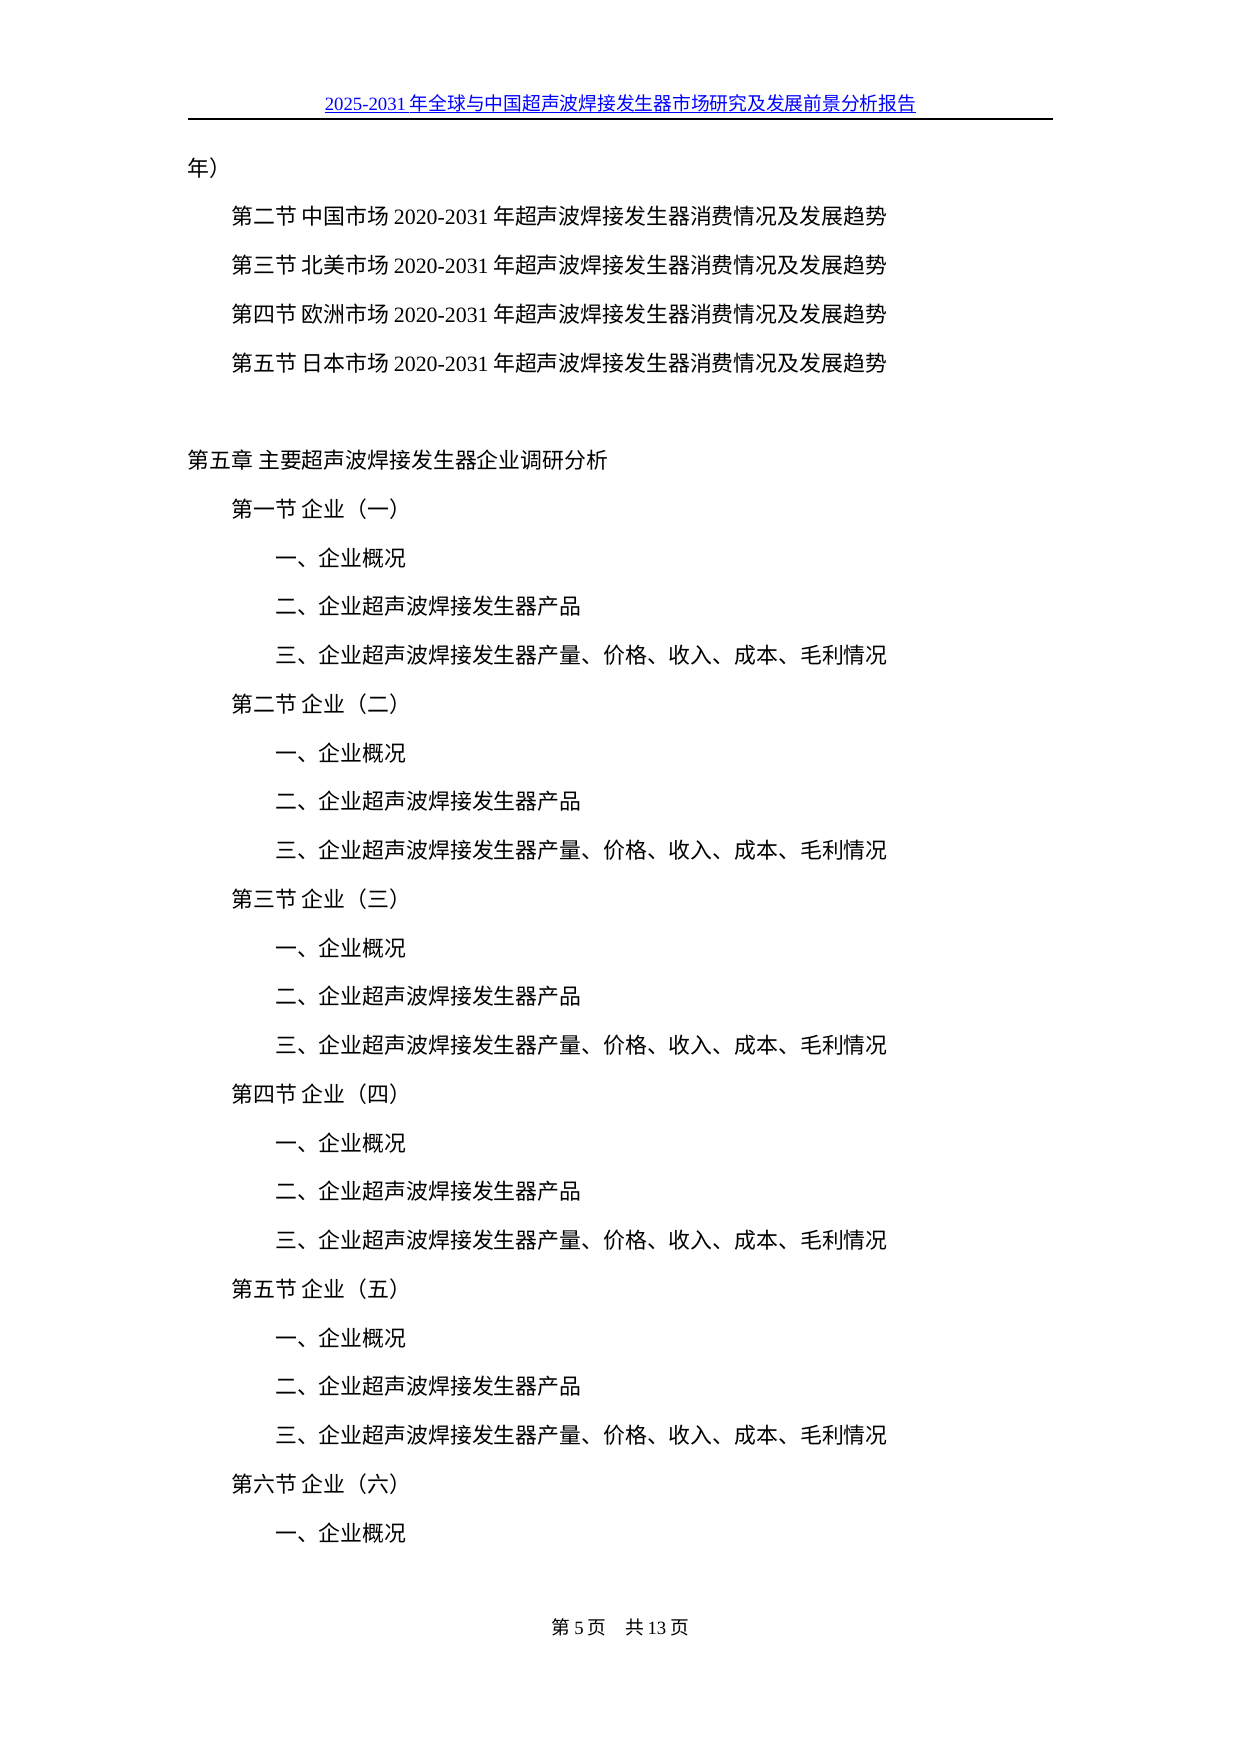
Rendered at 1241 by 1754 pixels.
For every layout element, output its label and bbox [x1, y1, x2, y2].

text [187, 150, 1053, 1548]
